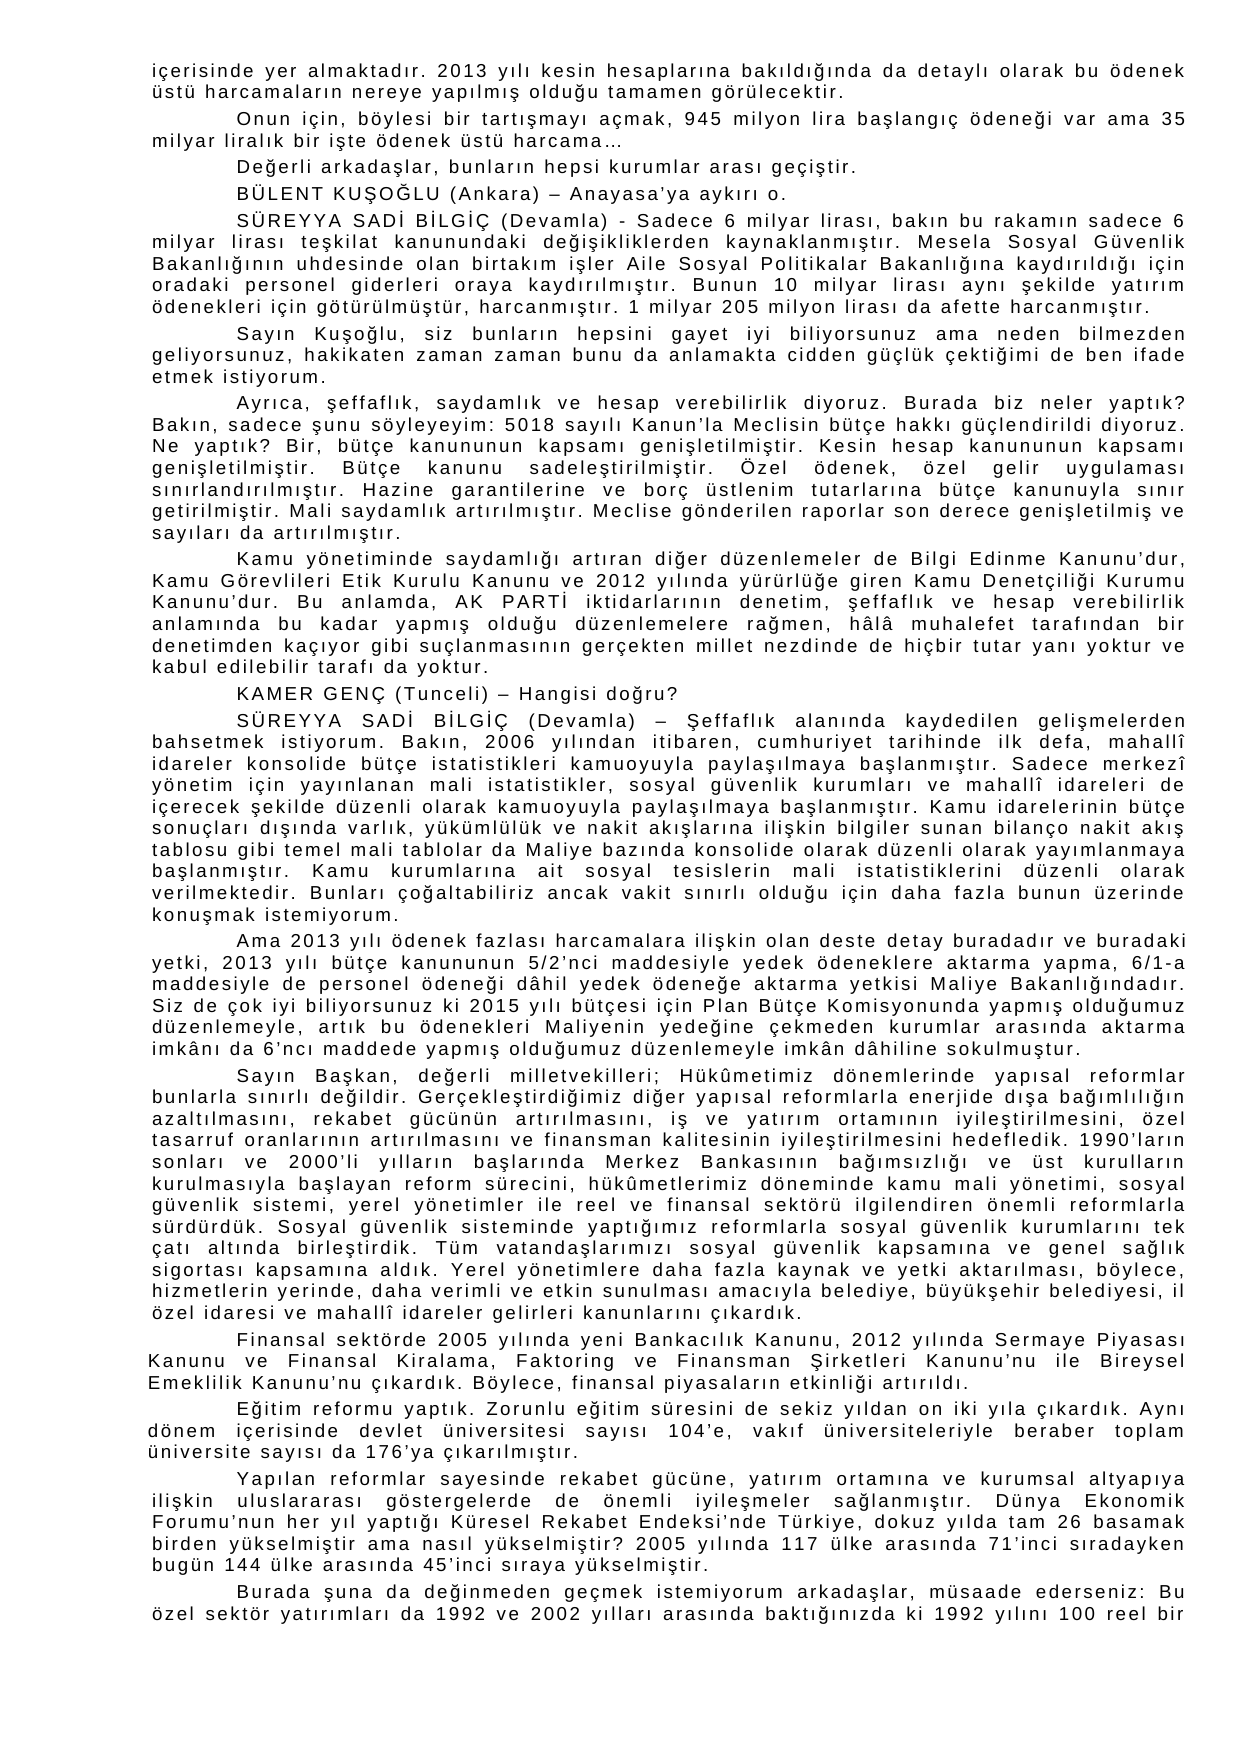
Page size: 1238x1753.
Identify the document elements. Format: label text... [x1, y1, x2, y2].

text BÜLENT KUŞOĞLU (Ankara) – Anayasa’ya aykırı o. [152, 183, 1186, 204]
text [152, 60, 1186, 103]
text Değerli arkadaşlar, bunların hepsi kurumlar arası geçiştir. [152, 156, 1186, 178]
text SÜREYYA SADİ BİLGİÇ (Devamla) – Şeffaflık alanında kaydedilen gelişmelerden bahsetmek istiyorum. Bakın, 2006 yılından itibaren, cumhuriyet tarihinde ilk defa, mahallî idareler konsolide bütçe istatistikleri kamuoyuyla paylaşılmaya başlanmıştır. Sadece merkezî yönetim için yayınlanan mali istatistikler, sosyal güvenlik kurumları ve mahallî idareleri de içerecek şekilde düzenli olarak kamuoyuyla paylaşılmaya başlanmıştır. Kamu idarelerinin bütçe sonuçları dışında varlık, yükümlülük ve nakit akışlarına ilişkin bilgiler sunan bilanço nakit akış tablosu gibi temel mali tablolar da Maliye bazında konsolide olarak düzenli olarak yayımlanmaya başlanmıştır. Kamu kurumlarına ait sosyal tesislerin mali istatistiklerini düzenli olarak verilmektedir. Bunları çoğaltabiliriz ancak vakit sınırlı olduğu için daha fazla bunun üzerinde konuşmak istemiyorum. [152, 709, 1186, 925]
text Sayın Kuşoğlu, siz bunların hepsini gayet iyi biliyorsunuz ama neden bilmezden geliyorsunuz, hakikaten zaman zaman bunu da anlamakta cidden güçlük çektiğimi de ben ifade etmek istiyorum. [152, 322, 1186, 387]
text Ama 2013 yılı ödenek fazlası harcamalara ilişkin olan deste detay buradadır ve buradaki yetki, 2013 yılı bütçe kanununun 5/2’nci maddesiyle yedek ödeneklere aktarma yapma, 6/1-a maddesiyle de personel ödeneği dâhil yedek ödeneğe aktarma yetkisi Maliye Bakanlığındadır. Siz de çok iyi biliyorsunuz ki 2015 yılı bütçesi için Plan Bütçe Komisyonunda yapmış olduğumuz düzenlemeyle, artık bu ödenekleri Maliyenin yedeğine çekmeden kurumlar arasında aktarma imkânı da 6’ncı maddede yapmış olduğumuz düzenlemeyle imkân dâhiline sokulmuştur. [152, 930, 1186, 1059]
text Ayrıca, şeffaflık, saydamlık ve hesap verebilirlik diyoruz. Burada biz neler yaptık? Bakın, sadece şunu söyleyeyim: 5018 sayılı Kanun’la Meclisin bütçe hakkı güçlendirildi diyoruz. Ne yaptık? Bir, bütçe kanununun kapsamı genişletilmiştir. Kesin hesap kanununun kapsamı genişletilmiştir. Bütçe kanunu sadeleştirilmiştir. Özel ödenek, özel gelir uygulaması sınırlandırılmıştır. Hazine garantilerine ve borç üstlenim tutarlarına bütçe kanunuyla sınır getirilmiştir. Mali saydamlık artırılmıştır. Meclise gönderilen raporlar son derece genişletilmiş ve sayıları da artırılmıştır. [152, 392, 1186, 543]
text Sayın Başkan, değerli milletvekilleri; Hükûmetimiz dönemlerinde yapısal reformlar bunlarla sınırlı değildir. Gerçekleştirdiğimiz diğer yapısal reformlarla enerjide dışa bağımlılığın azaltılmasını, rekabet gücünün artırılmasını, iş ve yatırım ortamının iyileştirilmesini, özel tasarruf oranlarının artırılmasını ve finansman kalitesinin iyileştirilmesini hedefledik. 1990’ların sonları ve 2000’li yılların başlarında Merkez Bankasının bağımsızlığı ve üst kurulların kurulmasıyla başlayan reform sürecini, hükûmetlerimiz döneminde kamu mali yönetimi, sosyal güvenlik sistemi, yerel yönetimler ile reel ve finansal sektörü ilgilendiren önemli reformlarla sürdürdük. Sosyal güvenlik sisteminde yaptığımız reformlarla sosyal güvenlik kurumlarını tek çatı altında birleştirdik. Tüm vatandaşlarımızı sosyal güvenlik kapsamına ve genel sağlık sigortası kapsamına aldık. Yerel yönetimlere daha fazla kaynak ve yetki aktarılması, böylece, hizmetlerin yerinde, daha verimli ve etkin sunulması amacıyla belediye, büyükşehir belediyesi, il özel idaresi ve mahallî idareler gelirleri kanunlarını çıkardık. [152, 1064, 1186, 1323]
text Finansal sektörde 2005 yılında yeni Bankacılık Kanunu, 2012 yılında Sermaye Piyasası Kanunu ve Finansal Kiralama, Faktoring ve Finansman Şirketleri Kanunu’nu ile Bireysel Emeklilik Kanunu’nu çıkardık. Böylece, finansal piyasaların etkinliği artırıldı. [148, 1328, 1186, 1393]
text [152, 1581, 1186, 1624]
text KAMER GENÇ (Tunceli) – Hangisi doğru? [152, 683, 1186, 704]
text SÜREYYA SADİ BİLGİÇ (Devamla) - Sadece 6 milyar lirası, bakın bu rakamın sadece 6 milyar lirası teşkilat kanunundaki değişikliklerden kaynaklanmıştır. Mesela Sosyal Güvenlik Bakanlığının uhdesinde olan birtakım işler Aile Sosyal Politikalar Bakanlığına kaydırıldığı için oradaki personel giderleri oraya kaydırılmıştır. Bunun 10 milyar lirası aynı şekilde yatırım ödenekleri için götürülmüştür, harcanmıştır. 1 milyar 205 milyon lirası da afette harcanmıştır. [152, 209, 1186, 317]
text Eğitim reformu yaptık. Zorunlu eğitim süresini de sekiz yıldan on iki yıla çıkardık. Aynı dönem içerisinde devlet üniversitesi sayısı 104’e, vakıf üniversiteleriyle beraber toplam üniversite sayısı da 176’ya çıkarılmıştır. [148, 1398, 1186, 1463]
text Yapılan reformlar sayesinde rekabet gücüne, yatırım ortamına ve kurumsal altyapıya ilişkin uluslararası göstergelerde de önemli iyileşmeler sağlanmıştır. Dünya Ekonomik Forumu’nun her yıl yaptığı Küresel Rekabet Endeksi’nde Türkiye, dokuz yılda tam 26 basamak birden yükselmiştir ama nasıl yükselmiştir? 2005 yılında 117 ülke arasında 71’inci sıradayken bugün 144 ülke arasında 45’inci sıraya yükselmiştir. [152, 1468, 1186, 1576]
text Onun için, böylesi bir tartışmayı açmak, 945 milyon lira başlangıç ödeneği var ama 35 milyar liralık bir işte ödenek üstü harcama… [152, 108, 1186, 151]
text Kamu yönetiminde saydamlığı artıran diğer düzenlemeler de Bilgi Edinme Kanunu’dur, Kamu Görevlileri Etik Kurulu Kanunu ve 2012 yılında yürürlüğe giren Kamu Denetçiliği Kurumu Kanunu’dur. Bu anlamda, AK PARTİ iktidarlarının denetim, şeffaflık ve hesap verebilirlik anlamında bu kadar yapmış olduğu düzenlemelere rağmen, hâlâ muhalefet tarafından bir denetimden kaçıyor gibi suçlanmasının gerçekten millet nezdinde de hiçbir tutar yanı yoktur ve kabul edilebilir tarafı da yoktur. [152, 548, 1186, 678]
